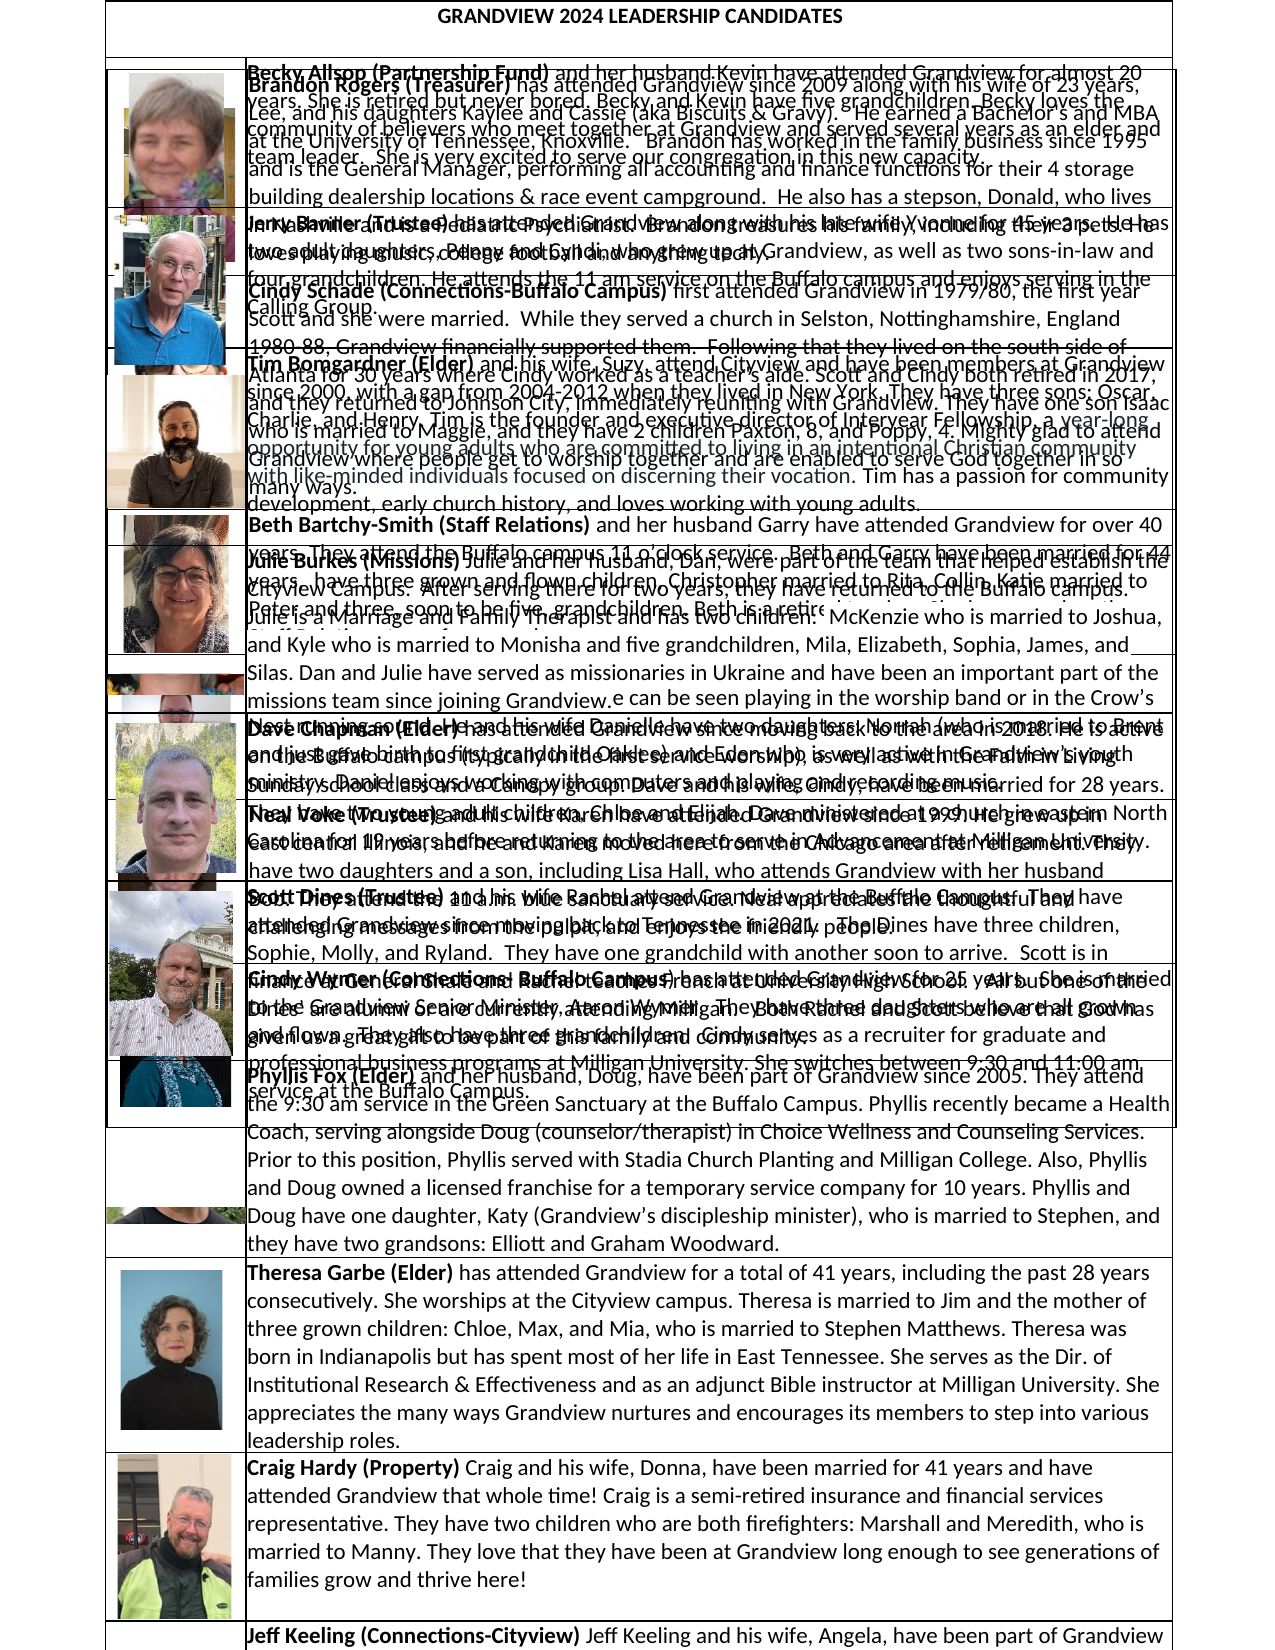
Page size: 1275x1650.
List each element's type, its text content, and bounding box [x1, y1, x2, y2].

table_cell Craig Hardy (Property) Craig and his wife, Donna, have been married for 41 years and have attended Grandview that whole time! Craig is a semi-retired insurance and financial services representative. They have two children who are both firefighters: Marshall and Meredith, who is married to Manny. They love that they have been at Grandview long enough to see generations of families grow and thrive here! [247, 1453, 1172, 1620]
table_cell [106, 58, 245, 206]
table_cell [106, 714, 245, 880]
table_cell [106, 1061, 245, 1207]
table_cell Becky Allsop (Partnership Fund) and her husband Kevin have attended Grandview for almost 20 years. She is retired but never bored. Becky and Kevin have five grandchildren. Becky loves the community of believers who meet together at Grandview and served several years as an elder and team leader. She is very excited to serve our congregation in this new capacity. [247, 58, 1172, 206]
picture [116, 1454, 232, 1618]
table_cell [106, 508, 245, 544]
picture [112, 215, 226, 363]
picture [107, 674, 245, 695]
table_header GRANDVIEW 2024 LEADERSHIP CANDIDATES [106, 2, 1172, 57]
table_cell [106, 1453, 245, 1620]
table_cell Dave Chapman (Elder) has attended Grandview since moving back to the area in 2018. He is active on the Buffalo campus (typically in the first service worship), as well as with the Faith in Living Sunday school class and a Canopy group. Dave and his wife, Cindy, have been married for 28 years. They have two young adult children, Chloe and Elijah. Dave ministered at a church in eastern North Carolina for 19 years before returning to the area to serve in Advancement at Milligan University. [247, 714, 1172, 880]
table_cell [106, 1224, 245, 1257]
picture [106, 375, 245, 508]
table_cell Jerry Banner (Trustee) has attended Grandview along with his late wife Yvonne for 45 years. He has two adult daughters, Penny and Cyndi, who grew up at Grandview, as well as two sons-in-law and four grandchildren. He attends the 11 am service on the Buffalo campus and enjoys serving in the Calling Group. [247, 208, 1172, 347]
table_cell Tim Bomgardner (Elder) and his wife, Suzy, attend Cityview and have been members at Grandview since 2000, with a gap from 2004-2012 when they lived in New York. They have three sons: Oscar, Charlie, and Henry. Tim is the founder and executive director of Interyear Fellowship, a year-long opportunity for young adults who are committed to living in an intentional Christian community with like-minded individuals focused on discerning their vocation. Tim has a passion for community development, early church history, and loves working with young adults. [247, 349, 1172, 544]
table_cell [106, 882, 245, 1059]
picture [119, 1270, 223, 1427]
table_cell [106, 1622, 245, 1650]
table_cell Phyllis Fox (Elder) and her husband, Doug, have been part of Grandview since 2005. They attend the 9:30 am service in the Green Sanctuary at the Buffalo Campus. Phyllis recently became a Health Coach, serving alongside Doug (counselor/therapist) in Choice Wellness and Counseling Services. Prior to this position, Phyllis served with Stadia Church Planting and Milligan College. Also, Phyllis and Doug owned a licensed franchise for a temporary service company for 10 years. Phyllis and Doug have one daughter, Katy (Grandview’s discipleship minister), who is married to Stephen, and they have two grandsons: Elliott and Graham Woodward. [247, 1061, 1172, 1257]
picture [107, 891, 233, 1054]
table_cell [106, 546, 245, 712]
table_cell [106, 1258, 245, 1452]
table_cell Julie Burkes (Missions) Julie and her husband, Dan, were part of the team that helped establish the Cityview Campus. After serving there for two years, they have returned to the Buffalo campus. Julie is a Marriage and Family Therapist and has two children: McKenzie who is married to Joshua, and Kyle who is married to Monisha and five grandchildren, Mila, Elizabeth, Sophia, James, and Silas. Dan and Julie have served as missionaries in Ukraine and have been an important part of the missions team since joining Grandview. [247, 546, 1172, 712]
table_cell Scott Dines (Trustee) and his wife Rachel attend Grandview at the Buffalo Campus. They have attended Grandview since moving back to Tennessee in 2021. The Dines have three children, Sophie, Molly, and Ryland. They have one grandchild with another soon to arrive. Scott is in finance at General Shale and Rachel teaches French at University High School. All but one of the Dines’ are alumni or are currently attending Milligan. Both Rachel and Scott believe that God has given us a great gift to be part of this family and community. [247, 882, 1172, 1059]
picture [106, 1207, 247, 1224]
table_cell Theresa Garbe (Elder) has attended Grandview for a total of 41 years, including the past 28 years consecutively. She worships at the Cityview campus. Theresa is married to Jim and the mother of three grown children: Chloe, Max, and Mia, who is married to Stephen Matthews. Theresa was born in Indianapolis but has spent most of her life in East Tennessee. She serves as the Dir. of Institutional Research & Effectiveness and as an adjunct Bible instructor at Milligan University. She appreciates the many ways Grandview nurtures and encourages its members to step into various leadership roles. [247, 1258, 1172, 1452]
table_cell [106, 349, 245, 375]
table_cell [106, 208, 245, 347]
